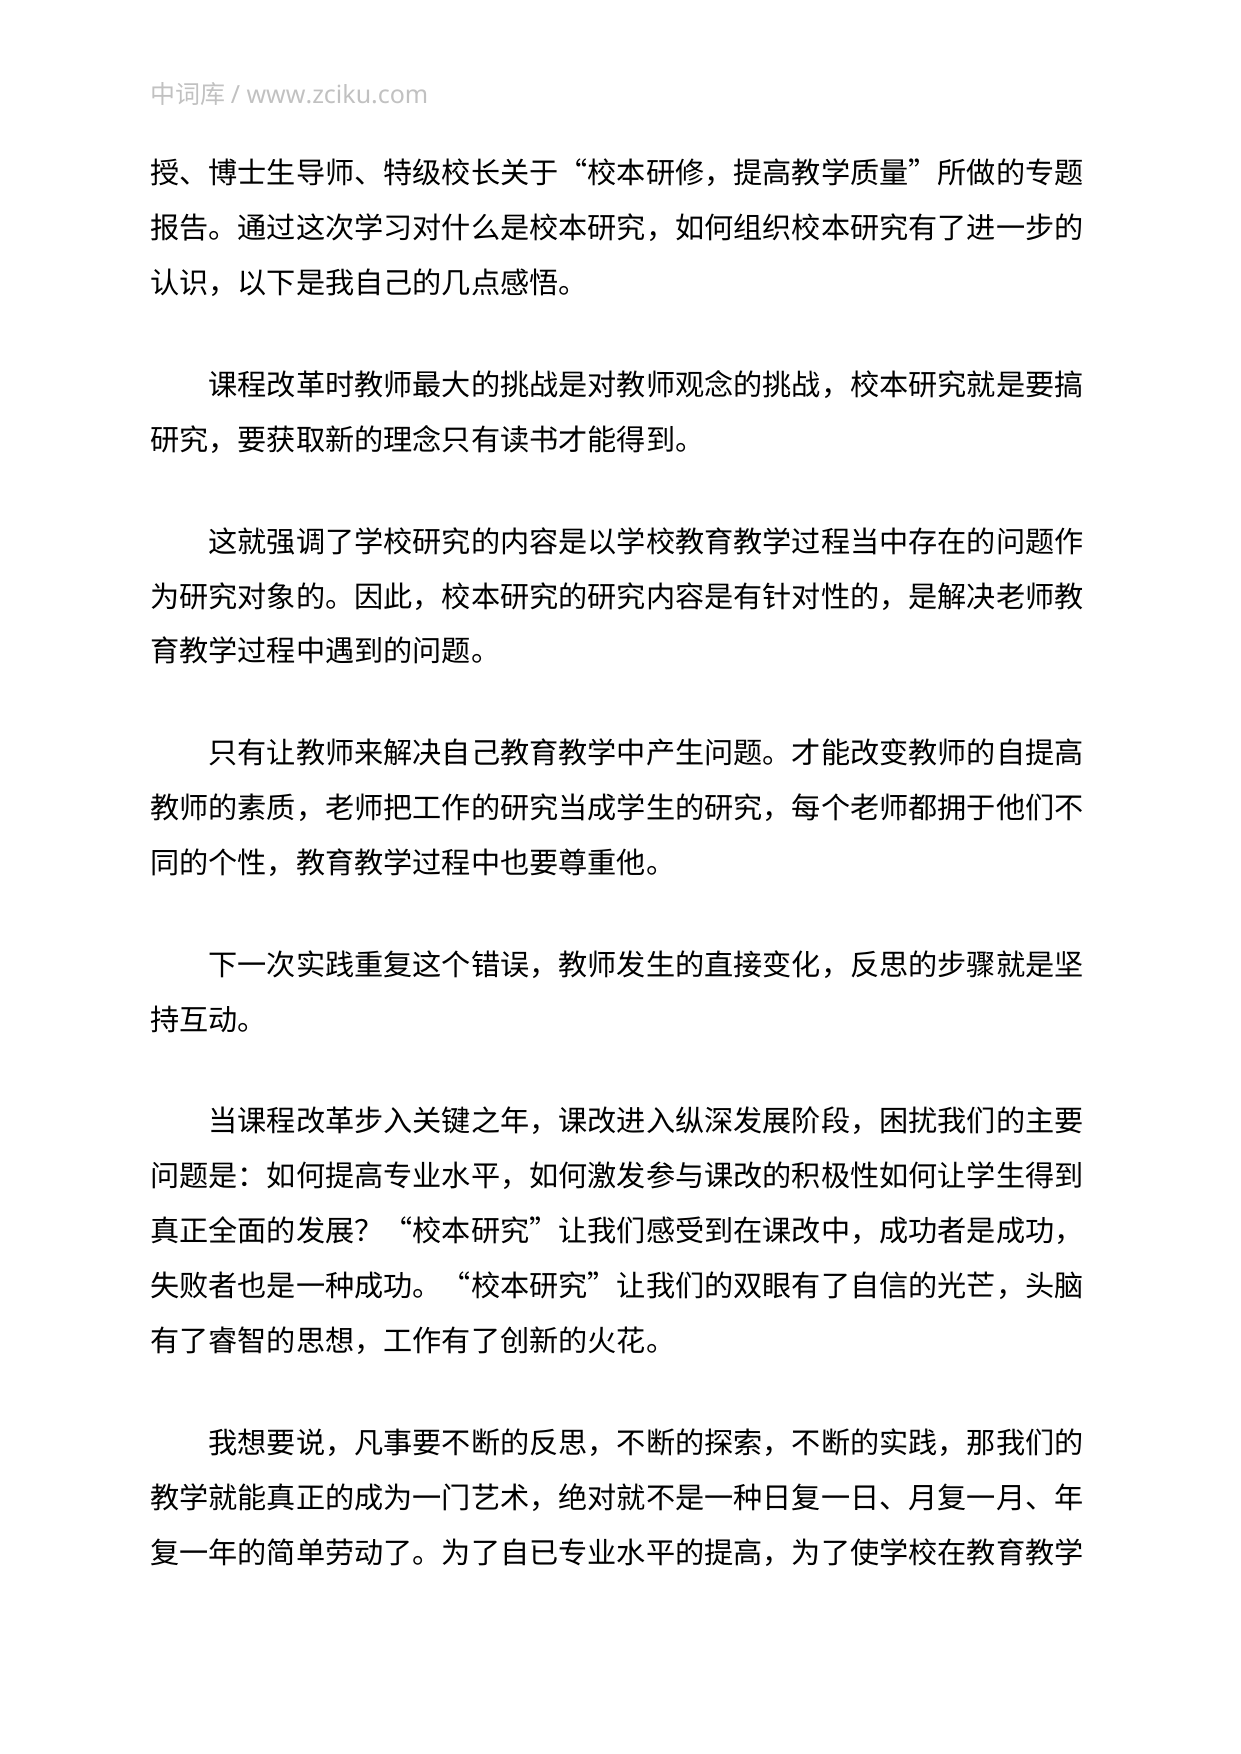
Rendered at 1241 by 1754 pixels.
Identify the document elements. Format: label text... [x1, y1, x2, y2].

text 只有让教师来解决自己教育教学中产生问题。才能改变教师的自提高教师的素质，老师把工作的研究当成学生的研究，每个老师都拥于他们不同的个性，教育教学过程中也要尊重他。 [150, 730, 1090, 882]
text 下一次实践重复这个错误，教师发生的直接变化，反思的步骤就是坚持互动。 [150, 941, 1090, 1038]
text 这就强调了学校研究的内容是以学校教育教学过程当中存在的问题作为研究对象的。因此，校本研究的研究内容是有针对性的，是解决老师教育教学过程中遇到的问题。 [150, 518, 1090, 670]
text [150, 1419, 1090, 1571]
text 当课程改革步入关键之年，课改进入纵深发展阶段，困扰我们的主要问题是：如何提高专业水平，如何激发参与课改的积极性如何让学生得到真正全面的发展？“校本研究”让我们感受到在课改中，成功者是成功，失败者也是一种成功。“校本研究”让我们的双眼有了自信的光芒，头脑有了睿智的思想，工作有了创新的火花。 [150, 1098, 1090, 1360]
text 课程改革时教师最大的挑战是对教师观念的挑战，校本研究就是要搞研究，要获取新的理念只有读书才能得到。 [150, 362, 1090, 459]
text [150, 150, 1090, 302]
